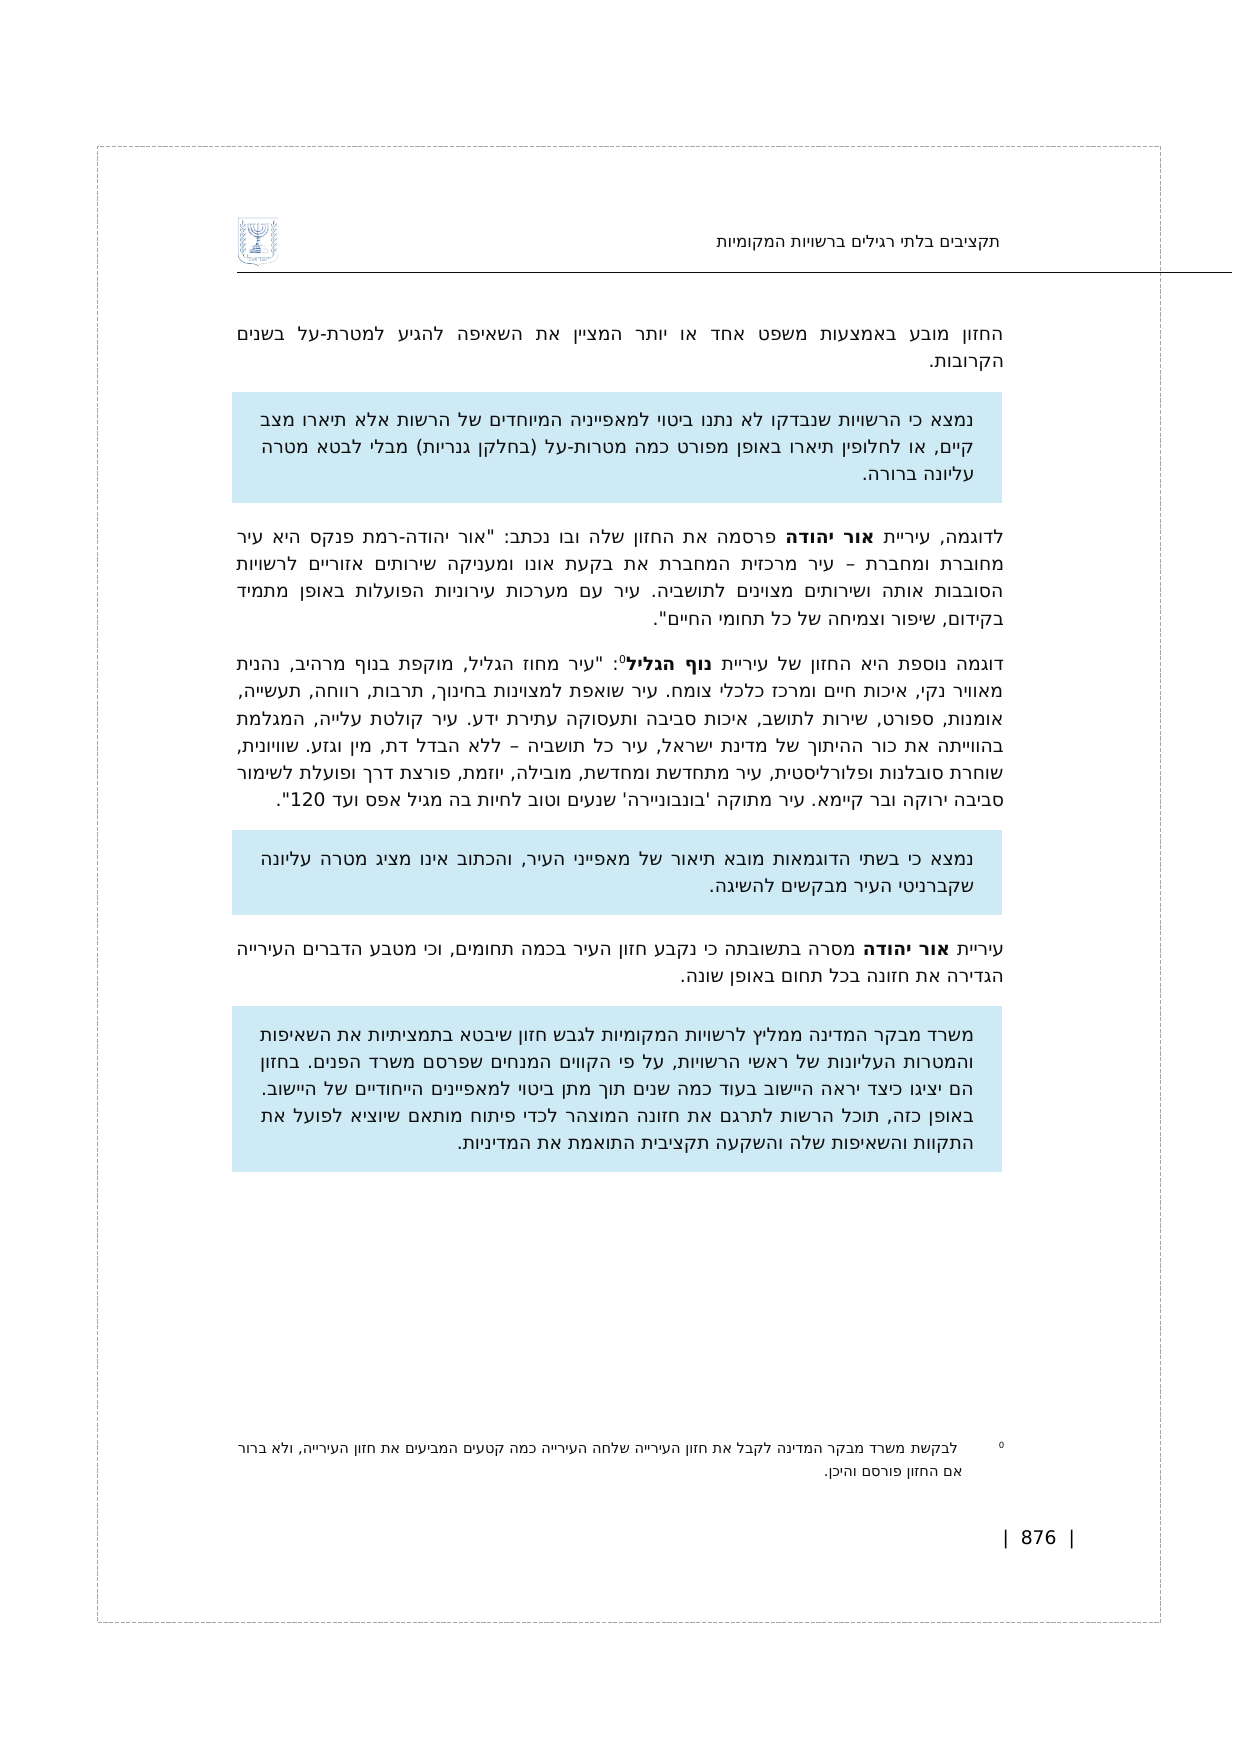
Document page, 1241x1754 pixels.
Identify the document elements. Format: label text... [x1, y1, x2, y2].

text נמצא כי בשתי הדוגמאות מובא תיאור של מאפייני העיר, והכתוב אינו מציג מטרה עליונה שקברניטי העיר מבקשים להשיגה. [237, 835, 997, 910]
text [236, 319, 1004, 373]
text לדוגמה, עיריית אור יהודה פרסמה את החזון שלה ובו נכתב: "אור יהודה-רמת פנקס היא עיר מחוברת ומחברת – עיר מרכזית המחברת את בקעת אונו ומעניקה שירותים אזוריים לרשויות הסובבות אותה ושירותים מצוינים לתושביה. עיר עם מערכות עירוניות הפועלות באופן מתמיד בקידום, שיפור וצמיחה של כל תחומי החיים". [236, 522, 1004, 630]
text משרד מבקר המדינה ממליץ לרשויות המקומיות לגבש חזון שיבטא בתמציתיות את השאיפות והמטרות העליונות של ראשי הרשויות, על פי הקווים המנחים שפרסם משרד הפנים. בחזון הם יציגו כיצד יראה היישוב בעוד כמה שנים תוך מתן ביטוי למאפיינים הייחודיים של היישוב. באופן כזה, תוכל הרשות לתרגם את חזונה המוצהר לכדי פיתוח מותאם שיוציא לפועל את התקוות והשאיפות שלה והשקעה תקציבית התואמת את המדיניות. [237, 1011, 997, 1167]
text נמצא כי הרשויות שנבדקו לא נתנו ביטוי למאפייניה המיוחדים של הרשות אלא תיארו מצב קיים, או לחלופין תיארו באופן מפורט כמה מטרות-על (בחלקן גנריות) מבלי לבטא מטרה עליונה ברורה. [237, 397, 997, 499]
text עיריית אור יהודה מסרה בתשובתה כי נקבע חזון העיר בכמה תחומים, וכי מטבע הדברים העירייה הגדירה את חזונה בכל תחום באופן שונה. [236, 933, 1004, 988]
text דוגמה נוספת היא החזון של עיריית נוף הגליל: "עיר מחוז הגליל, מוקפת בנוף מרהיב, נהנית מאוויר נקי, איכות חיים ומרכז כלכלי צומח. עיר שואפת למצוינות בחינוך, תרבות, רווחה, תעשייה, אומנות, ספורט, שירות לתושב, איכות סביבה ותעסוקה עתירת ידע. עיר קולטת עלייה, המגלמת בהווייתה את כור ההיתוך של מדינת ישראל, עיר כל תושביה – ללא הבדל דת, מין וגזע. שוויונית, שוחרת סובלנות ופלורליסטית, עיר מתחדשת ומחדשת, מובילה, יוזמת, פורצת דרך ופועלת לשימור סביבה ירוקה ובר קיימא. עיר מתוקה 'בונבוניירה' שנעים וטוב לחיות בה מגיל אפס ועד 120". [236, 649, 1004, 812]
